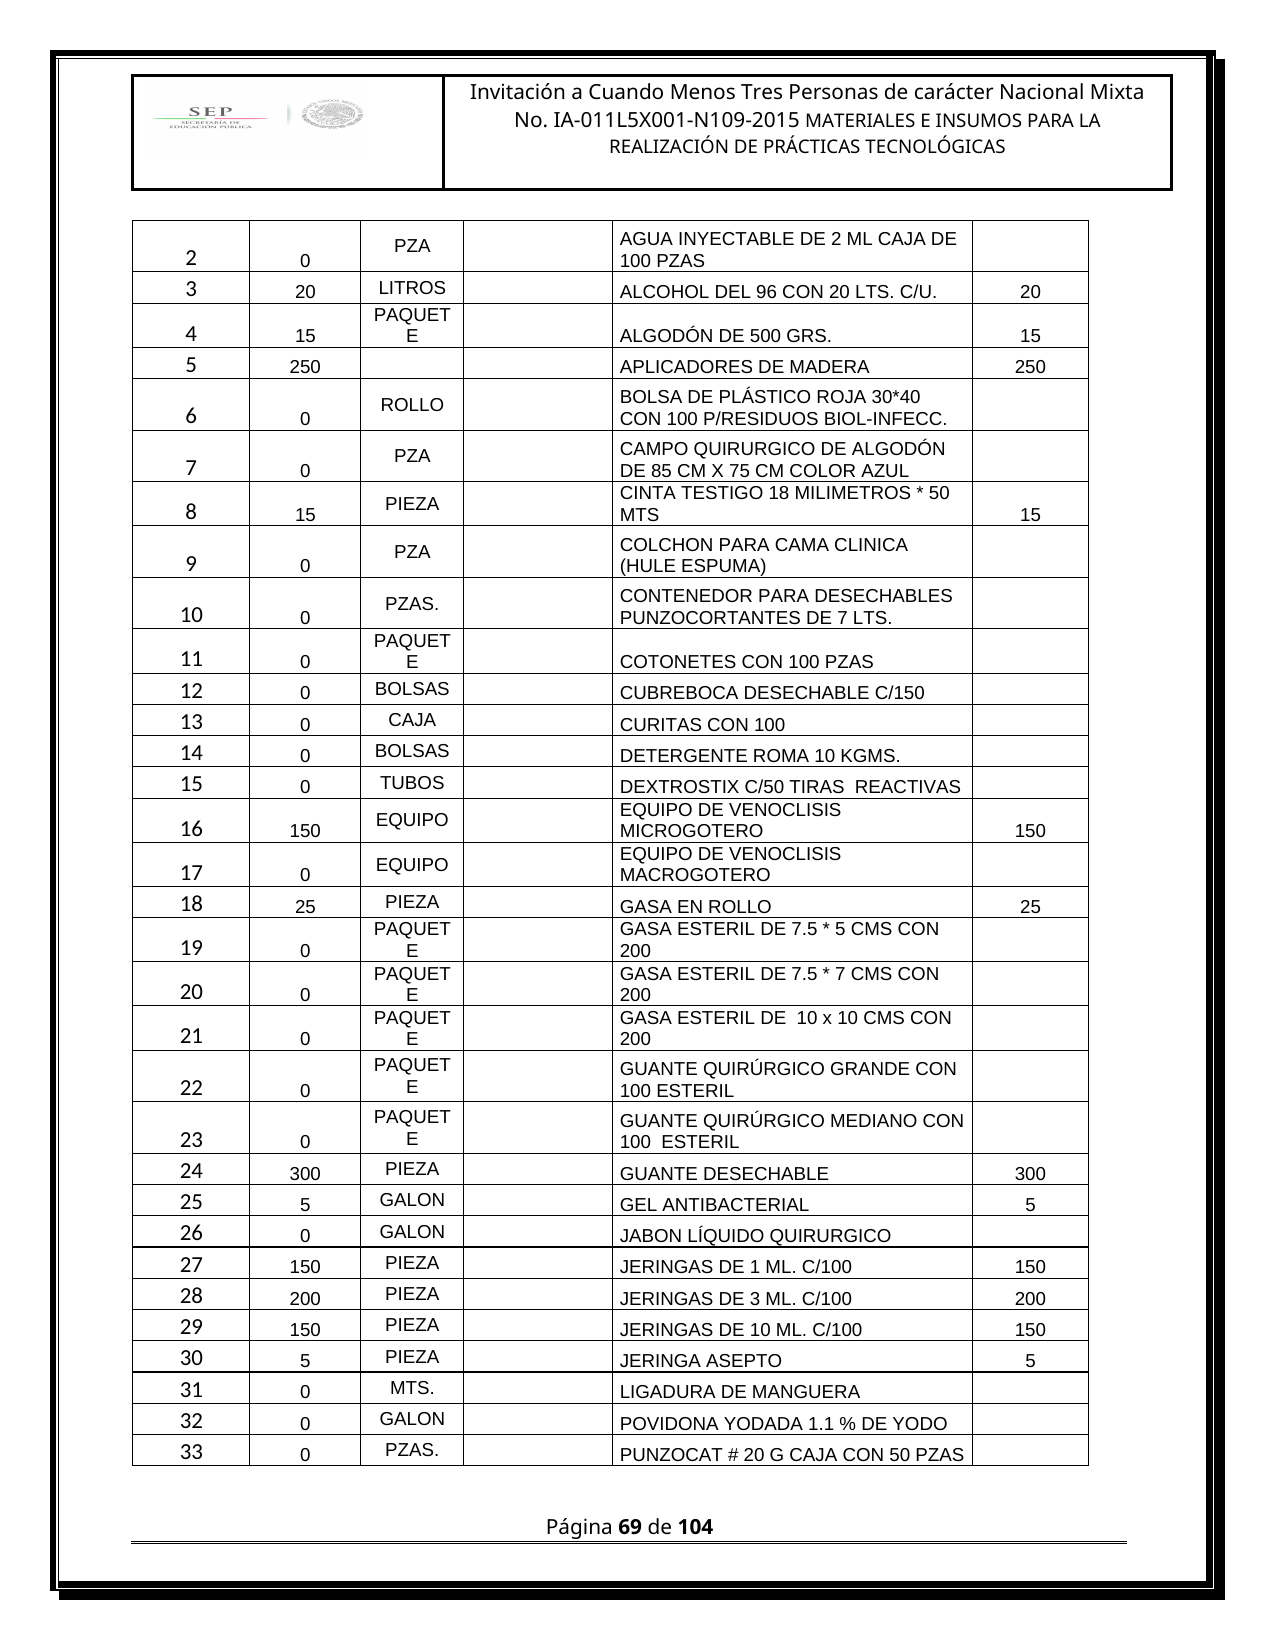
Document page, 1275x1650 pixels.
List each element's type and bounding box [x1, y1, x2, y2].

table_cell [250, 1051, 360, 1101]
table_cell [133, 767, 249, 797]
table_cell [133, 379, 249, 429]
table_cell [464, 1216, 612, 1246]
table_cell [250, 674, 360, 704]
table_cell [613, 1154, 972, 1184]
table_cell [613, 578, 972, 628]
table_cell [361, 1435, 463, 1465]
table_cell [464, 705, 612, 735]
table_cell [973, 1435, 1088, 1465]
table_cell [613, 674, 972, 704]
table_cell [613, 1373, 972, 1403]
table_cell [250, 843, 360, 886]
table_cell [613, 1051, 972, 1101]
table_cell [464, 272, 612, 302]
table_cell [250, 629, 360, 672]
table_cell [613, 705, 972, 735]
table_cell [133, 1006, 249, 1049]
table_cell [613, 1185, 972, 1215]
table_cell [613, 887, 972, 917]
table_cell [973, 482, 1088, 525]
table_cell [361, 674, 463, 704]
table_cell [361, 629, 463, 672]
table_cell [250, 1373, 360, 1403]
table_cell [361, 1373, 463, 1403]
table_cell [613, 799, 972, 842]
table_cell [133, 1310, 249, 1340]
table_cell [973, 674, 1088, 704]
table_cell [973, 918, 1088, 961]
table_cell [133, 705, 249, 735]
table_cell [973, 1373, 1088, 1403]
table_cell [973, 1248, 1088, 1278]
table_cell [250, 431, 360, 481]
picture [144, 78, 368, 160]
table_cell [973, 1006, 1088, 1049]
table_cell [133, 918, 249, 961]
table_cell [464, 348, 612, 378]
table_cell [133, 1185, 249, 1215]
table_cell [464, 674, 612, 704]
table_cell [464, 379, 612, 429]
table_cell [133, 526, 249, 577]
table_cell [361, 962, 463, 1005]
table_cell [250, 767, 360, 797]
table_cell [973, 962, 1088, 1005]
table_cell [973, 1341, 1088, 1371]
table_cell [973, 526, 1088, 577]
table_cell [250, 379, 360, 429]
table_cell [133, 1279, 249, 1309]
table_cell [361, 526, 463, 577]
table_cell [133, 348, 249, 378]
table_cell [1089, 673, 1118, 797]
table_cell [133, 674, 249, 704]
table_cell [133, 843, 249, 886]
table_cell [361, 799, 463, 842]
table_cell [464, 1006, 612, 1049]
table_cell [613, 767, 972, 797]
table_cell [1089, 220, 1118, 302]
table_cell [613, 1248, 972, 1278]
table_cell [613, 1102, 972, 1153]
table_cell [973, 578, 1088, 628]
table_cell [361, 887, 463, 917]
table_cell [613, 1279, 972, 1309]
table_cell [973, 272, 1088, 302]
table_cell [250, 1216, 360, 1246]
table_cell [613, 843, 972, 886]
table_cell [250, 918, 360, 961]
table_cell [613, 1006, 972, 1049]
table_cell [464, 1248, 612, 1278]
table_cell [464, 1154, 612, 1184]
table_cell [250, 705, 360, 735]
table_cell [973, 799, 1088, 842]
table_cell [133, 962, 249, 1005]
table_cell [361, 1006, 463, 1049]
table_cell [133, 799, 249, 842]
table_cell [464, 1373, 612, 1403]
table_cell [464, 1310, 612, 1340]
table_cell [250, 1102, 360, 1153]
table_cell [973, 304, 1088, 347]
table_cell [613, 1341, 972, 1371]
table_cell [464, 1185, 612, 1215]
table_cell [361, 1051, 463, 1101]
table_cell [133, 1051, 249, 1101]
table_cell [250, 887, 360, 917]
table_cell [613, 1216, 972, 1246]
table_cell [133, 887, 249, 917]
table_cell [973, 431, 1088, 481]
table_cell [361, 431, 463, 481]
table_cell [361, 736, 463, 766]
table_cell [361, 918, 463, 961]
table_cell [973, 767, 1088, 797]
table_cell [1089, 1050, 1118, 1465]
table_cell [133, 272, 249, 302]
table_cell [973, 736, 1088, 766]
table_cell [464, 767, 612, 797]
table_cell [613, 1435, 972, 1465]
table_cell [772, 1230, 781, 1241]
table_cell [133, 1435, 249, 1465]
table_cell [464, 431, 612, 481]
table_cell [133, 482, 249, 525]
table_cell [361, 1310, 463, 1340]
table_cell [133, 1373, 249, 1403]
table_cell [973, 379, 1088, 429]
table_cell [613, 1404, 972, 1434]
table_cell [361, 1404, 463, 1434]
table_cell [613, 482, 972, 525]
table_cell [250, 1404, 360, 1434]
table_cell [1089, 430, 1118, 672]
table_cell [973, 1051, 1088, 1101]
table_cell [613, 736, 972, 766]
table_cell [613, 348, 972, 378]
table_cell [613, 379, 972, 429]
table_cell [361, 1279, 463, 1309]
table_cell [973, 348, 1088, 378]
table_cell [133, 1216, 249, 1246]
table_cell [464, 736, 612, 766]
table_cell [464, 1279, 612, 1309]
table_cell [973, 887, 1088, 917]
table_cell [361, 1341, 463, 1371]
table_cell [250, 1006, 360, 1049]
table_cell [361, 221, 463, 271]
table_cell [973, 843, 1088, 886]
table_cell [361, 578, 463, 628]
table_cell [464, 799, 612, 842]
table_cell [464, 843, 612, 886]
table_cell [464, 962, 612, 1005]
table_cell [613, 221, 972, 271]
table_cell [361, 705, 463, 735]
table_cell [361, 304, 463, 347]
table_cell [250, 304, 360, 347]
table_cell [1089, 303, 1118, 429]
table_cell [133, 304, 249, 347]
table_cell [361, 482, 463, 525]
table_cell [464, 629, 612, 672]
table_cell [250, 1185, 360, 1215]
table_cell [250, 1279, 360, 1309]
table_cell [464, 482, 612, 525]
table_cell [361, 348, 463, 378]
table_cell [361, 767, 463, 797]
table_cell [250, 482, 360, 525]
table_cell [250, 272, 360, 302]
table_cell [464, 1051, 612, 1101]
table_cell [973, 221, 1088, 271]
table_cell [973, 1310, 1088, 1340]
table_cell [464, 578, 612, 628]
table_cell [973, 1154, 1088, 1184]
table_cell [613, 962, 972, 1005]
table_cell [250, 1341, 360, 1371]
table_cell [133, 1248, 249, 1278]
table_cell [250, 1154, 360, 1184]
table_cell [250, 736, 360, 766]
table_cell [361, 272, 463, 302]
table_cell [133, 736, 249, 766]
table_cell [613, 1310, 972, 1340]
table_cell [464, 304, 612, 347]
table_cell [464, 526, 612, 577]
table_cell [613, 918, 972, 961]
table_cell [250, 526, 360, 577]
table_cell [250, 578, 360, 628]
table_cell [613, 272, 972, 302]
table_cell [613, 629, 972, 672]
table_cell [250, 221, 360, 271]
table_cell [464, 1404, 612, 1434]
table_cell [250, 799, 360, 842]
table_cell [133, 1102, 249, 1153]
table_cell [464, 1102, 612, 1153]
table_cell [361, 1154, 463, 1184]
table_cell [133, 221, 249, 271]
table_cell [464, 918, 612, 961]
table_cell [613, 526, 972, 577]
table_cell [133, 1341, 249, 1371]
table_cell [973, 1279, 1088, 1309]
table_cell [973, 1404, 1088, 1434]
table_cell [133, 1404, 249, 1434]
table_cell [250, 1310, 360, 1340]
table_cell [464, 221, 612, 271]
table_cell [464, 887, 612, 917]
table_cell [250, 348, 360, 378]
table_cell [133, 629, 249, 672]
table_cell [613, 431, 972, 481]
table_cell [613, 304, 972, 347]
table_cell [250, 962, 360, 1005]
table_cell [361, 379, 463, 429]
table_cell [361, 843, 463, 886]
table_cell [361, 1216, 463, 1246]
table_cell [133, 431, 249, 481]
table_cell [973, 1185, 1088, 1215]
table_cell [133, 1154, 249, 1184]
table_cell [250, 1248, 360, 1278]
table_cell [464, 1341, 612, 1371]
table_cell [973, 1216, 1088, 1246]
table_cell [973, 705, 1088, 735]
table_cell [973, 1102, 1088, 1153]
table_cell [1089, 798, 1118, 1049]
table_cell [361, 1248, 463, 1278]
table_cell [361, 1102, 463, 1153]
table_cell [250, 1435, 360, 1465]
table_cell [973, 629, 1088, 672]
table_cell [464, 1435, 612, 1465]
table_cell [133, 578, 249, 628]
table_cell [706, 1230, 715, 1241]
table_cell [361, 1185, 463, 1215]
